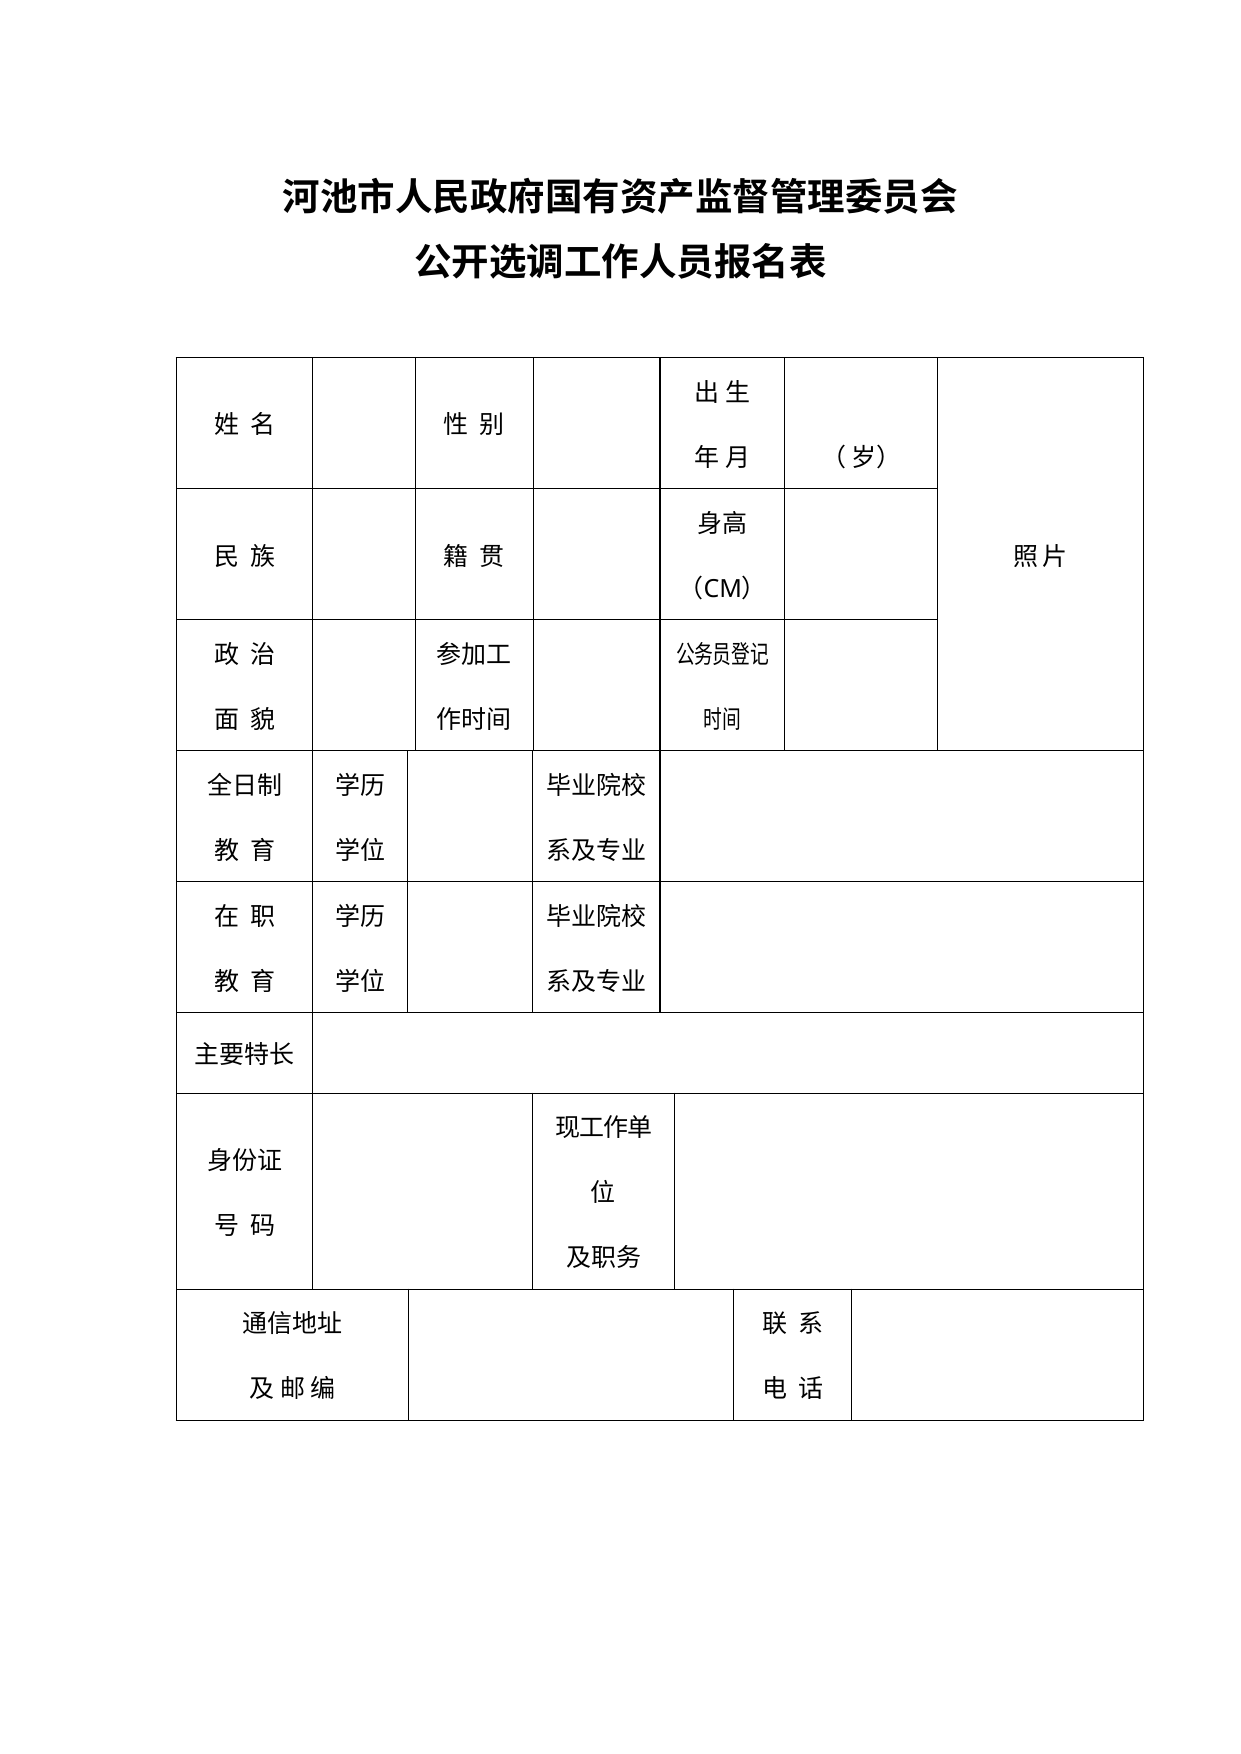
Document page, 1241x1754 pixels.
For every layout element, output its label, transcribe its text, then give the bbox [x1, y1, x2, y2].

table_header 姓 名 [177, 358, 312, 488]
table_cell 学历 学位 [313, 751, 407, 881]
table_cell [661, 882, 1143, 1012]
table_cell [408, 751, 532, 881]
table_cell 身高（CM） [661, 489, 784, 619]
table_cell 籍 贯 [416, 489, 533, 619]
table_cell [661, 751, 1143, 881]
table_cell 联 系 电 话 [734, 1290, 851, 1419]
table_cell [408, 882, 532, 1012]
table_cell 全日制 教 育 [177, 751, 312, 881]
table_cell 政 治 面 貌 [177, 620, 312, 750]
table_cell 在 职 教 育 [177, 882, 312, 1012]
table_header （ 岁） [785, 358, 937, 488]
table_cell 公务员登记时间 [661, 620, 784, 750]
table_cell [313, 1013, 1143, 1092]
table_cell [313, 620, 415, 750]
table_cell 毕业院校系及专业 [533, 882, 659, 1012]
table_cell 毕业院校系及专业 [533, 751, 659, 881]
table_cell 身份证 号 码 [177, 1094, 312, 1288]
table_cell [534, 620, 659, 750]
table_header 照 片 [938, 358, 1143, 750]
table_header 性 别 [416, 358, 533, 488]
table_cell [313, 489, 415, 619]
table_cell [852, 1290, 1143, 1419]
table_cell [785, 620, 937, 750]
text 河池市人民政府国有资产监督管理委员会 [187, 162, 1053, 227]
table_cell [409, 1290, 733, 1419]
table_cell 参加工 作时间 [416, 620, 533, 750]
table_cell [313, 1094, 532, 1288]
table_cell [675, 1094, 1143, 1288]
table_cell 通信地址 及 邮 编 [177, 1290, 408, 1419]
table_cell [785, 489, 937, 619]
table_header [313, 358, 415, 488]
table_header 出 生 年 月 [661, 358, 784, 488]
table_cell [534, 489, 659, 619]
table_cell 现工作单位 及职务 [533, 1094, 674, 1288]
table_cell 学历 学位 [313, 882, 407, 1012]
text 公开选调工作人员报名表 [187, 227, 1053, 292]
table_cell 民 族 [177, 489, 312, 619]
table_cell 主要特长 [177, 1013, 312, 1092]
table_header [534, 358, 659, 488]
